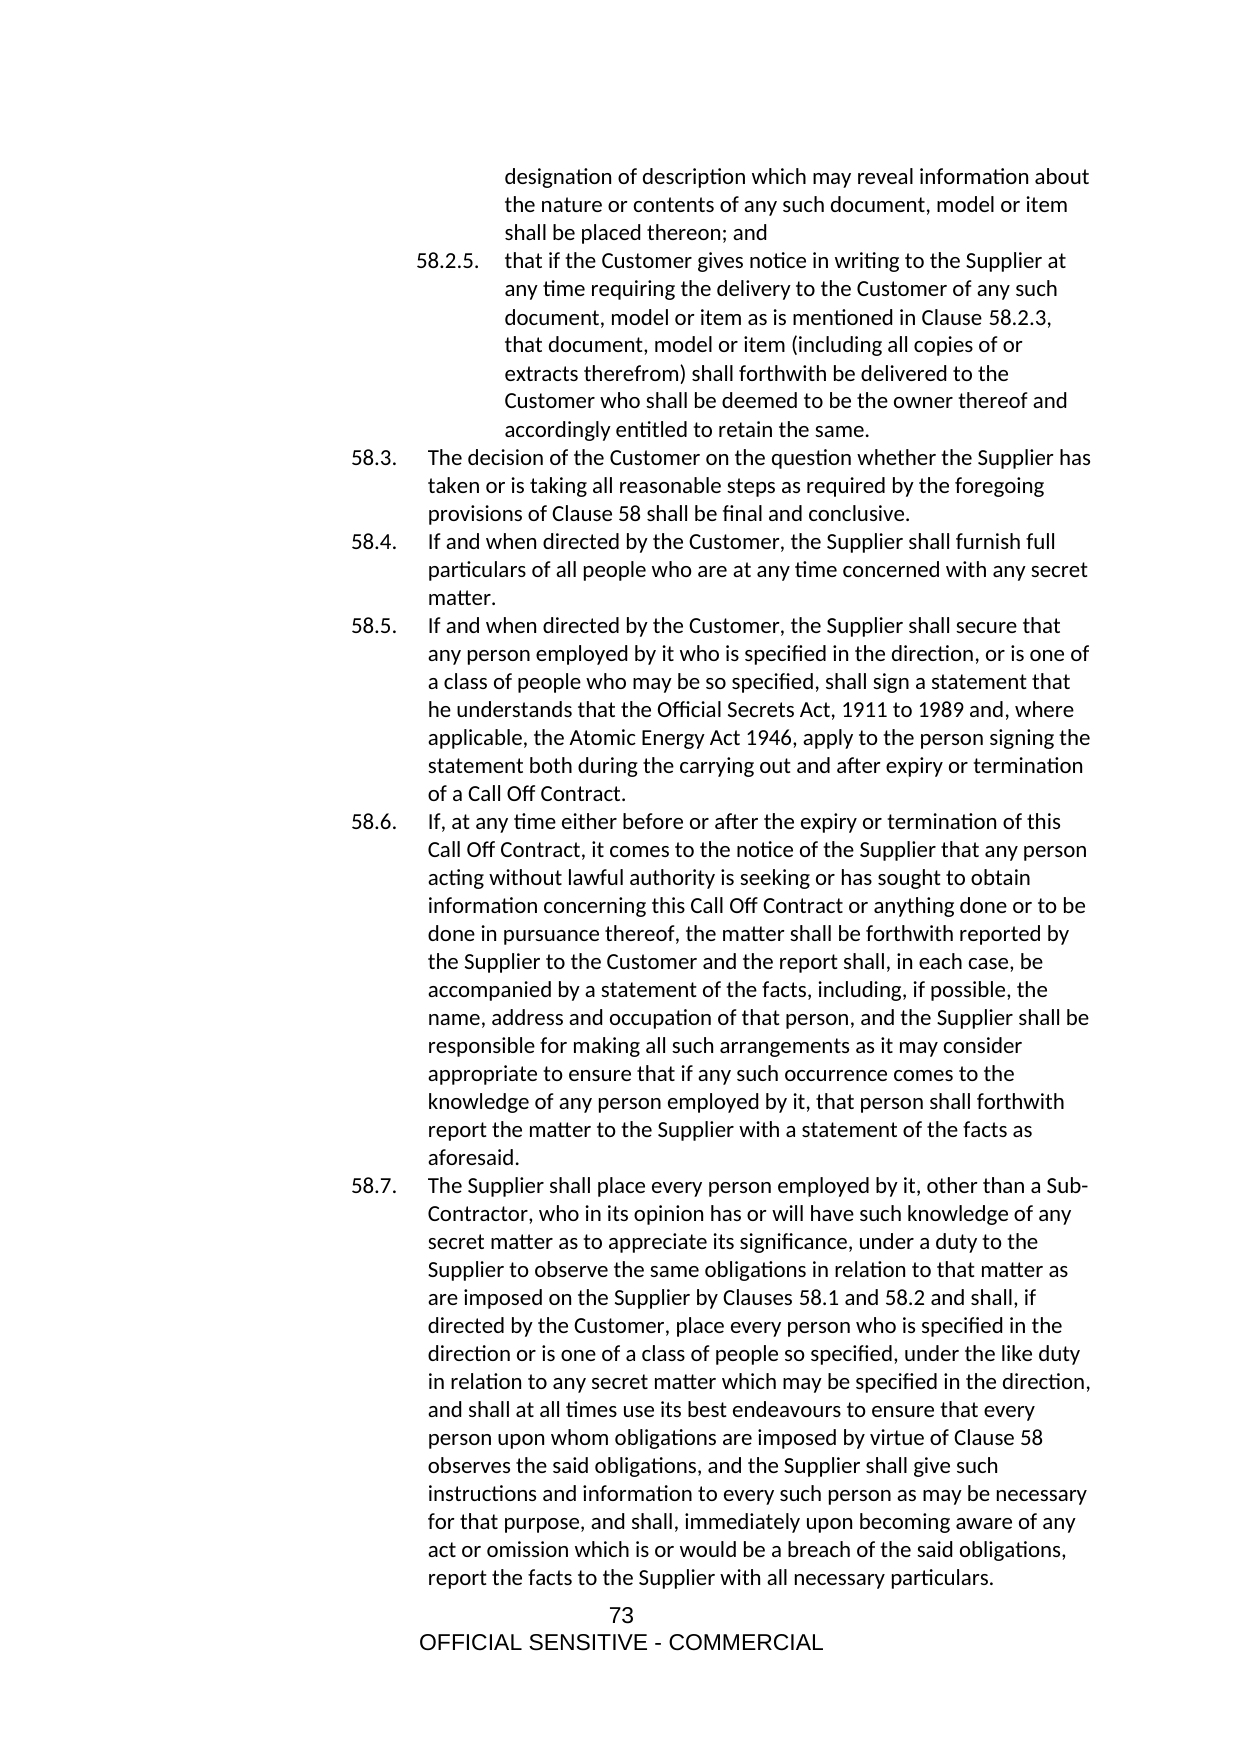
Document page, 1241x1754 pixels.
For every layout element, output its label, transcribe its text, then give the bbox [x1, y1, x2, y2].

list The Supplier shall place every person employed by it, other than a Sub-Contractor, who in its opinion has or will have such knowledge of any secret matter as to appreciate its significance, under a duty to the Supplier to observe the same obligations in relation to that matter as are imposed on the Supplier by Clauses 58.1 and 58.2 and shall, if directed by the Customer, place every person who is specified in the direction or is one of a class of people so specified, under the like duty in relation to any secret matter which may be specified in the direction, and shall at all times use its best endeavours to ensure that every person upon whom obligations are imposed by virtue of Clause 58 observes the said obligations, and the Supplier shall give such instructions and information to every such person as may be necessary for that purpose, and shall, immediately upon becoming aware of any act or omission which is or would be a breach of the said obligations, report the facts to the Supplier with all necessary particulars. [351, 1171, 1093, 1592]
list If and when directed by the Customer, the Supplier shall furnish full particulars of all people who are at any time concerned with any secret matter. [351, 527, 1093, 611]
list If, at any time either before or after the expiry or termination of this Call Off Contract, it comes to the notice of the Supplier that any person acting without lawful authority is seeking or has sought to obtain information concerning this Call Off Contract or anything done or to be done in pursuance thereof, the matter shall be forthwith reported by the Supplier to the Customer and the report shall, in each case, be accompanied by a statement of the facts, including, if possible, the name, address and occupation of that person, and the Supplier shall be responsible for making all such arrangements as it may consider appropriate to ensure that if any such occurrence comes to the knowledge of any person employed by it, that person shall forthwith report the matter to the Supplier with a statement of the facts as aforesaid. [351, 807, 1093, 1171]
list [416, 162, 1093, 247]
list If and when directed by the Customer, the Supplier shall secure that any person employed by it who is specified in the direction, or is one of a class of people who may be so specified, shall sign a statement that he understands that the Official Secrets Act, 1911 to 1989 and, where applicable, the Atomic Energy Act 1946, apply to the person signing the statement both during the carrying out and after expiry or termination of a Call Off Contract. [351, 611, 1093, 807]
list The decision of the Customer on the question whether the Supplier has taken or is taking all reasonable steps as required by the foregoing provisions of Clause 58 shall be final and conclusive. [351, 443, 1093, 527]
list that if the Customer gives notice in writing to the Supplier at any time requiring the delivery to the Customer of any such document, model or item as is mentioned in Clause 58.2.3, that document, model or item (including all copies of or extracts therefrom) shall forthwith be delivered to the Customer who shall be deemed to be the owner thereof and accordingly entitled to retain the same. [416, 247, 1093, 443]
